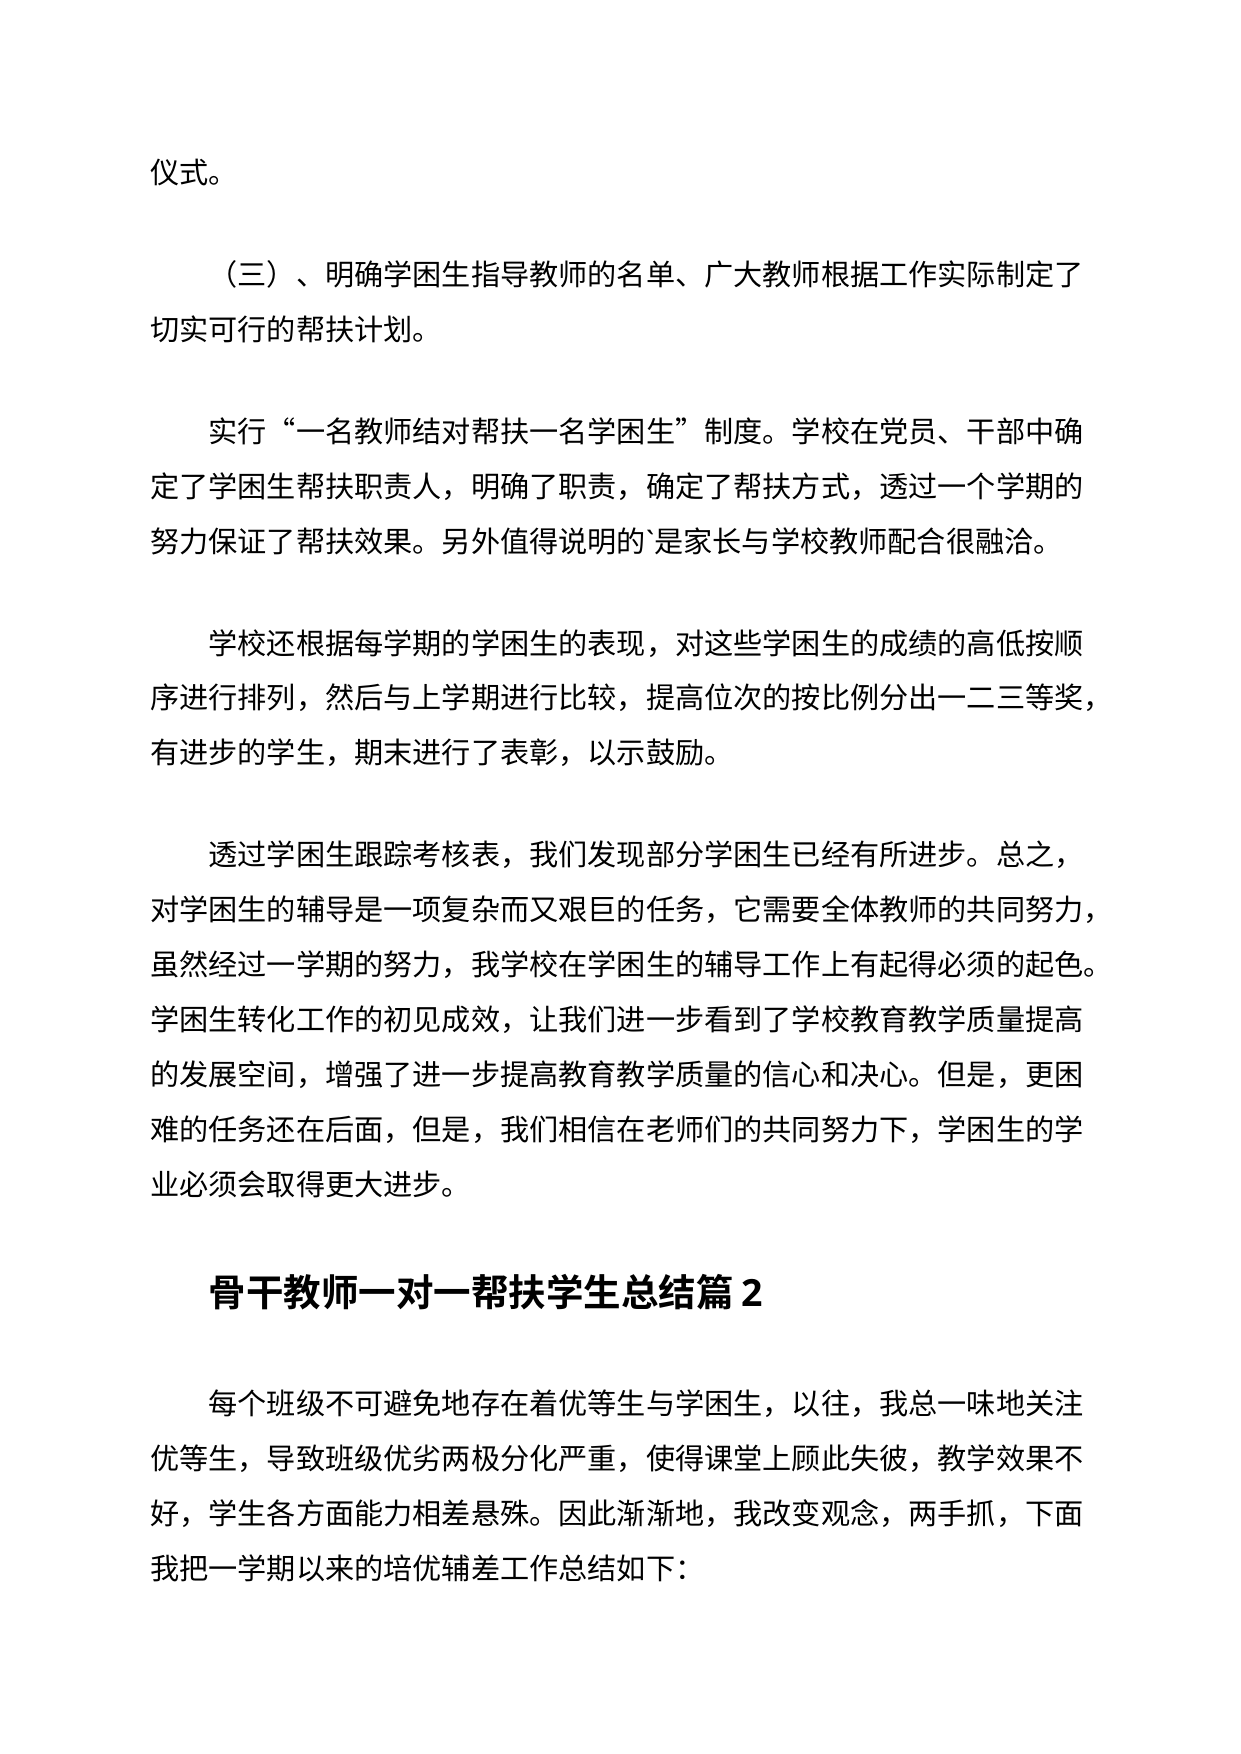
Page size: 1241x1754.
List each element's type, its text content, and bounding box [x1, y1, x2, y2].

text 每个班级不可避免地存在着优等生与学困生，以往，我总一味地关注优等生，导致班级优劣两极分化严重，使得课堂上顾此失彼，教学效果不好，学生各方面能力相差悬殊。因此渐渐地，我改变观念，两手抓，下面我把一学期以来的培优辅差工作总结如下： [150, 1381, 1090, 1587]
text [150, 150, 1090, 192]
text （三）、明确学困生指导教师的名单、广大教师根据工作实际制定了切实可行的帮扶计划。 [150, 252, 1090, 349]
text 骨干教师一对一帮扶学生总结篇2 [150, 1263, 1090, 1317]
text 透过学困生跟踪考核表，我们发现部分学困生已经有所进步。总之，对学困生的辅导是一项复杂而又艰巨的任务，它需要全体教师的共同努力，虽然经过一学期的努力，我学校在学困生的辅导工作上有起得必须的起色。学困生转化工作的初见成效，让我们进一步看到了学校教育教学质量提高的发展空间，增强了进一步提高教育教学质量的信心和决心。但是，更困难的任务还在后面，但是，我们相信在老师们的共同努力下，学困生的学业必须会取得更大进步。 [150, 832, 1090, 1203]
text 实行“一名教师结对帮扶一名学困生”制度。学校在党员、干部中确定了学困生帮扶职责人，明确了职责，确定了帮扶方式，透过一个学期的努力保证了帮扶效果。另外值得说明的`是家长与学校教师配合很融洽。 [150, 408, 1090, 561]
text 学校还根据每学期的学困生的表现，对这些学困生的成绩的高低按顺序进行排列，然后与上学期进行比较，提高位次的按比例分出一二三等奖，有进步的学生，期末进行了表彰，以示鼓励。 [150, 620, 1090, 772]
